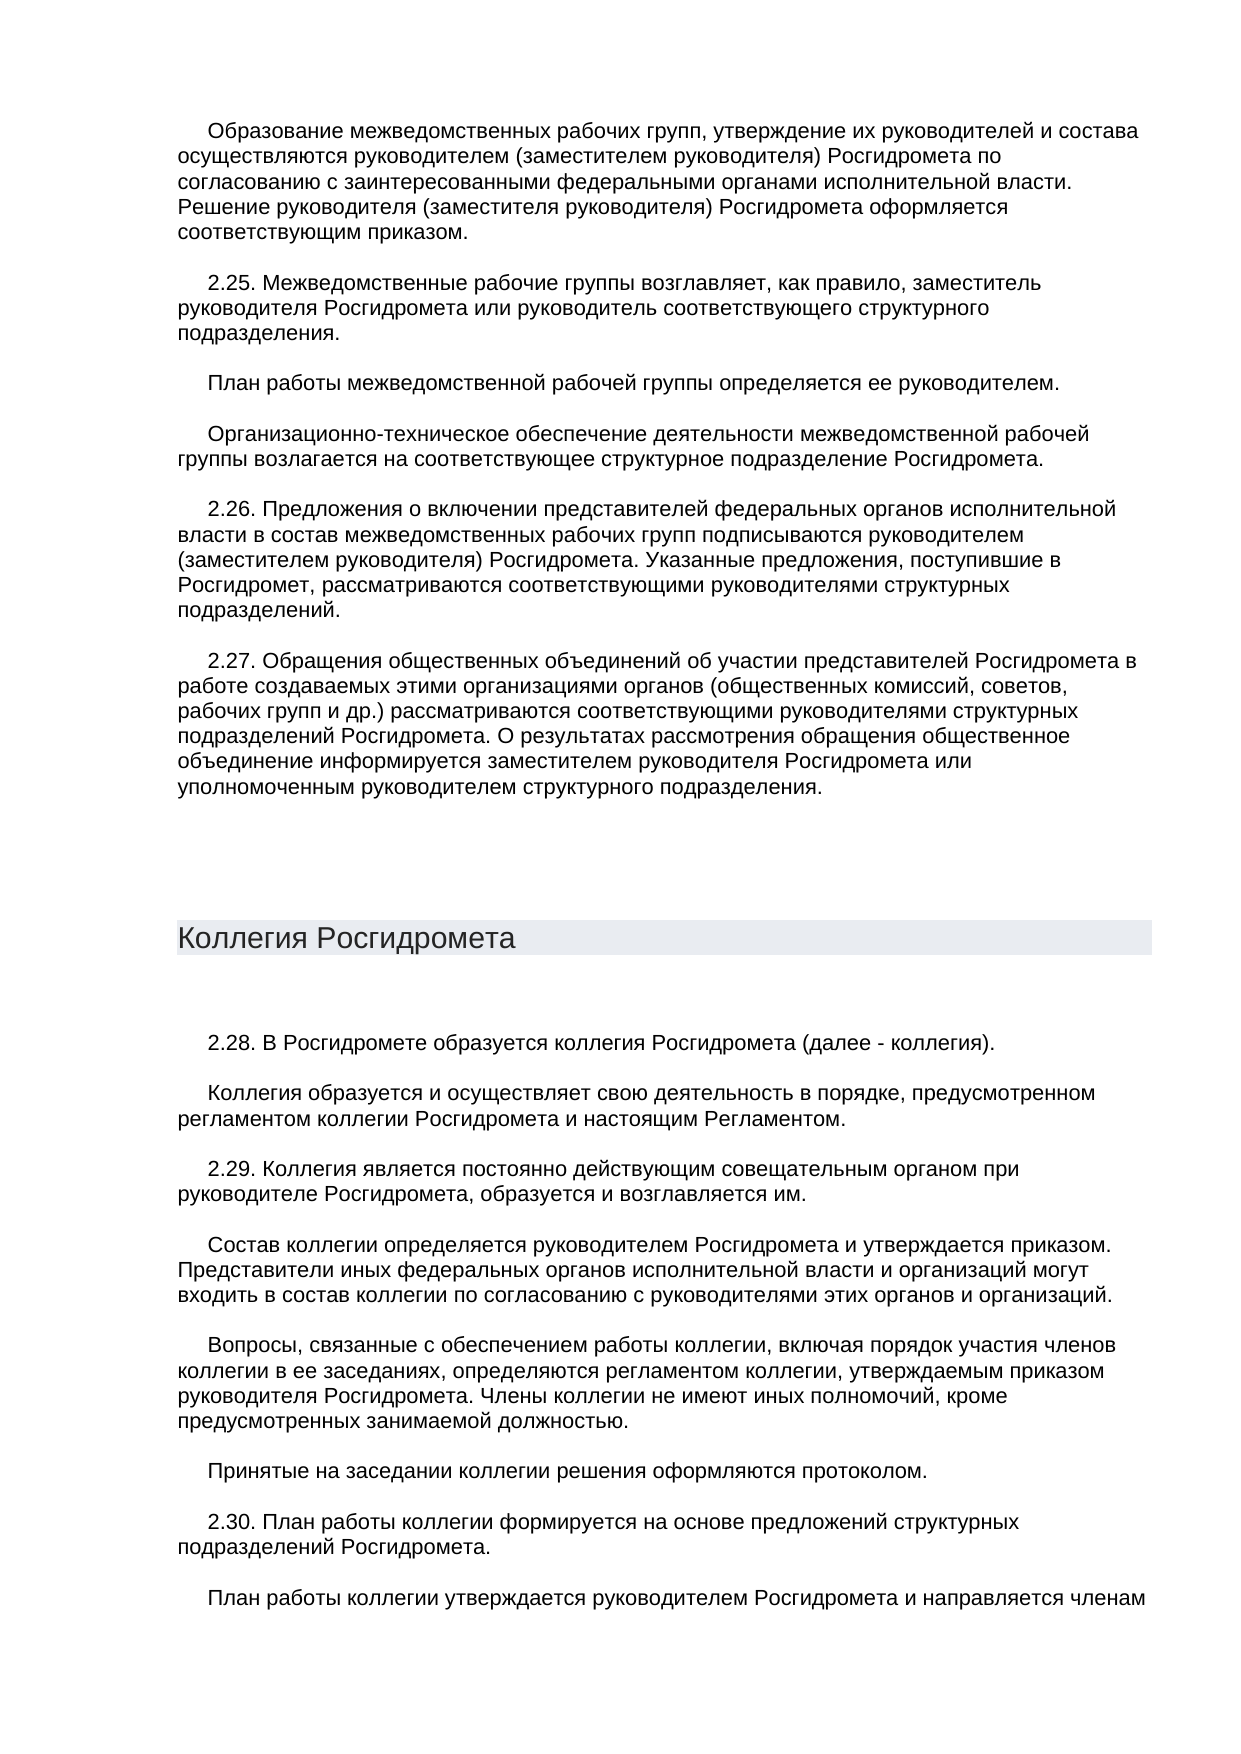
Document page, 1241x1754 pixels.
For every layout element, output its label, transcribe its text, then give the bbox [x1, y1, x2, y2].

text Коллегия Росгидромета [177, 920, 1152, 955]
text 2.25. Межведомственные рабочие группы возглавляет, как правило, заместитель руководителя Росгидромета или руководитель соответствующего структурного подразделения. План работы межведомственной рабочей группы определяется ее руководителем. Организационно-техническое обеспечение деятельности межведомственной рабочей группы возлагается на соответствующее структурное подразделение Росгидромета. [177, 269, 1152, 496]
text 2.29. Коллегия является постоянно действующим совещательным органом при руководителе Росгидромета, образуется и возглавляется им. Состав коллегии определяется руководителем Росгидромета и утверждается приказом. Представители иных федеральных органов исполнительной власти и организаций могут входить в состав коллегии по согласованию с руководителями этих органов и организаций. Вопросы, связанные с обеспечением работы коллегии, включая порядок участия членов коллегии в ее заседаниях, определяются регламентом коллегии, утверждаемым приказом руководителя Росгидромета. Члены коллегии не имеют иных полномочий, кроме предусмотренных занимаемой должностью. Принятые на заседании коллегии решения оформляются протоколом. [177, 1156, 1152, 1509]
text 2.27. Обращения общественных объединений об участии представителей Росгидромета в работе создаваемых этими организациями органов (общественных комиссий, советов, рабочих групп и др.) рассматриваются соответствующими руководителями структурных подразделений Росгидромета. О результатах рассмотрения обращения общественное объединение информируется заместителем руководителя Росгидромета или уполномоченным руководителем структурного подразделения. [177, 647, 1152, 849]
text 2.28. В Росгидромете образуется коллегия Росгидромета (далее - коллегия). Коллегия образуется и осуществляет свою деятельность в порядке, предусмотренном регламентом коллегии Росгидромета и настоящим Регламентом. [177, 1030, 1152, 1156]
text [177, 1509, 1152, 1610]
text 2.26. Предложения о включении представителей федеральных органов исполнительной власти в состав межведомственных рабочих групп подписываются руководителем (заместителем руководителя) Росгидромета. Указанные предложения, поступившие в Росгидромет, рассматриваются соответствующими руководителями структурных подразделений. [177, 496, 1152, 647]
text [177, 118, 1152, 269]
